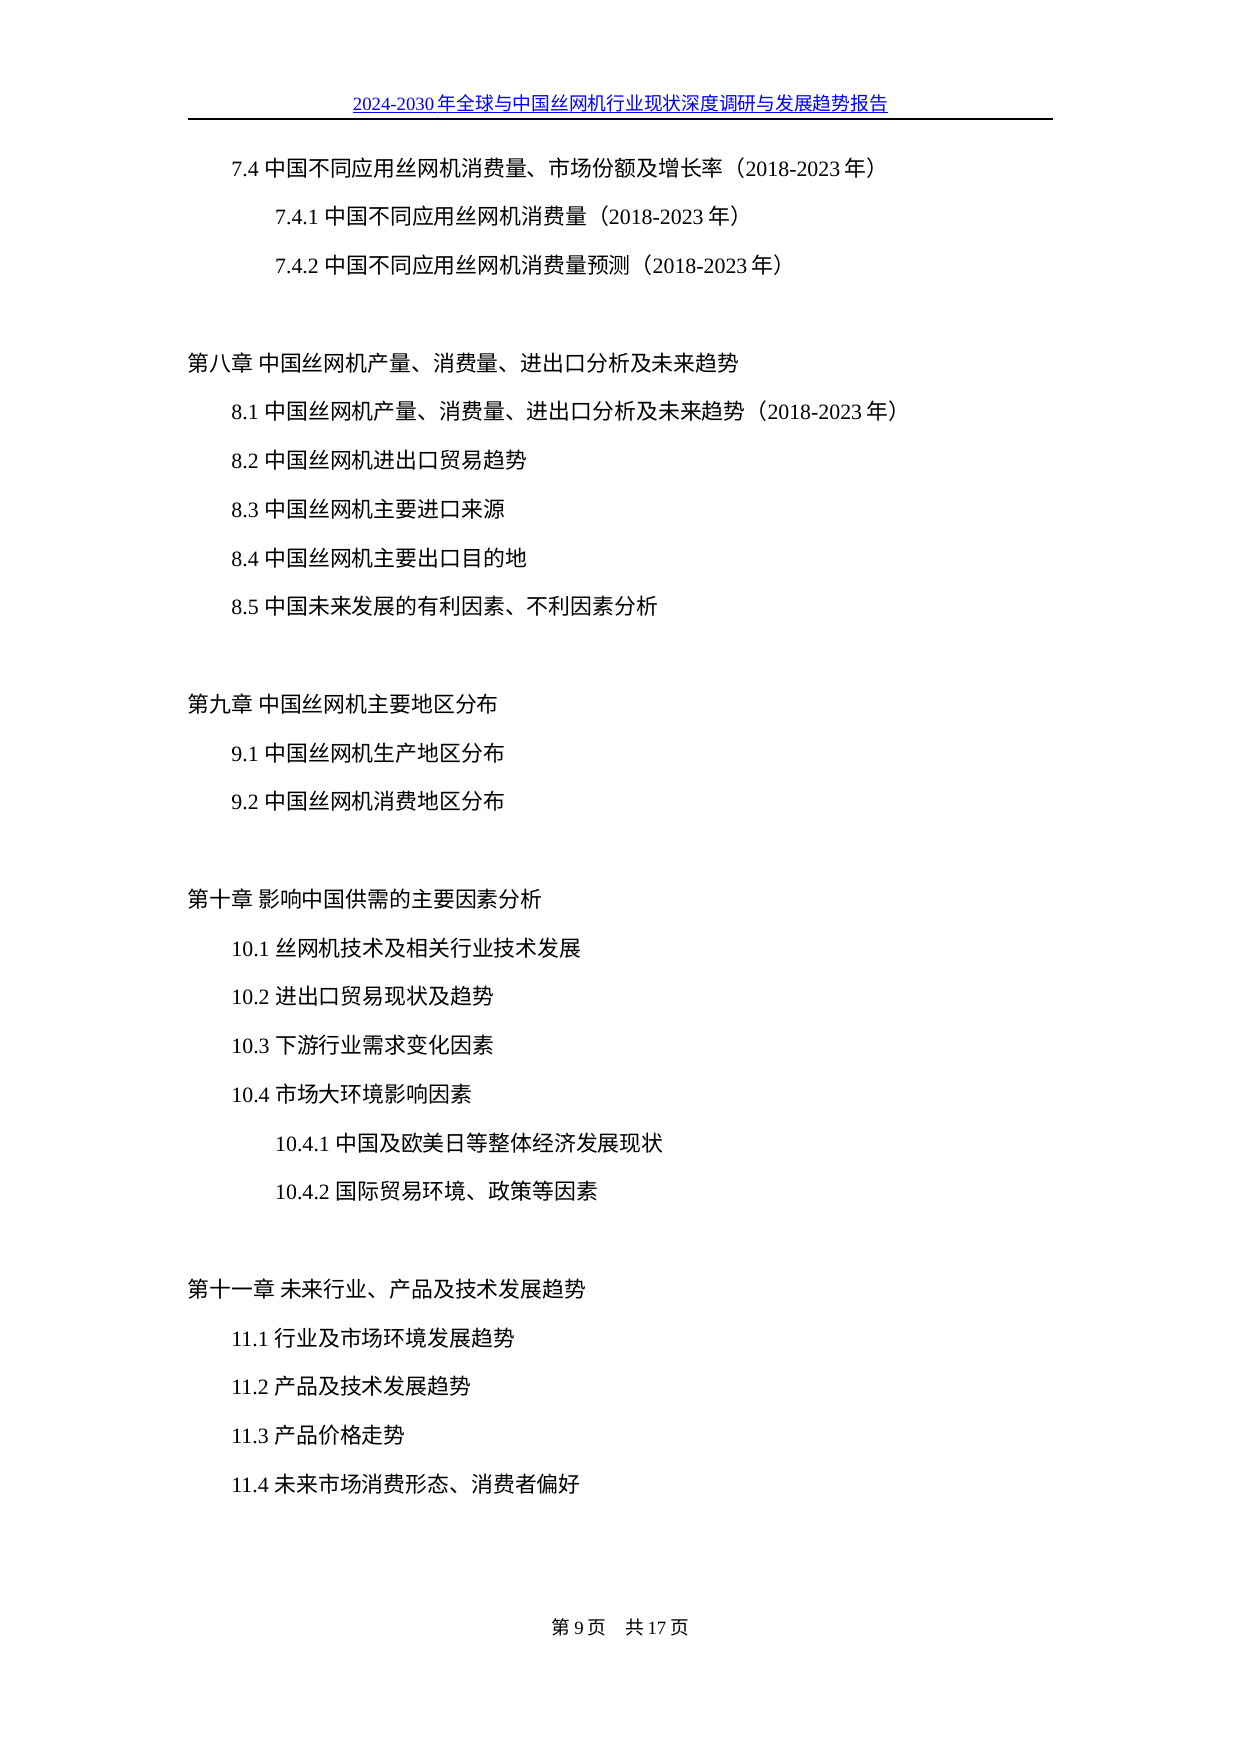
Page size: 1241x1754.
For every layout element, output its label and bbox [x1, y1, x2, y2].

text [187, 150, 1053, 1499]
